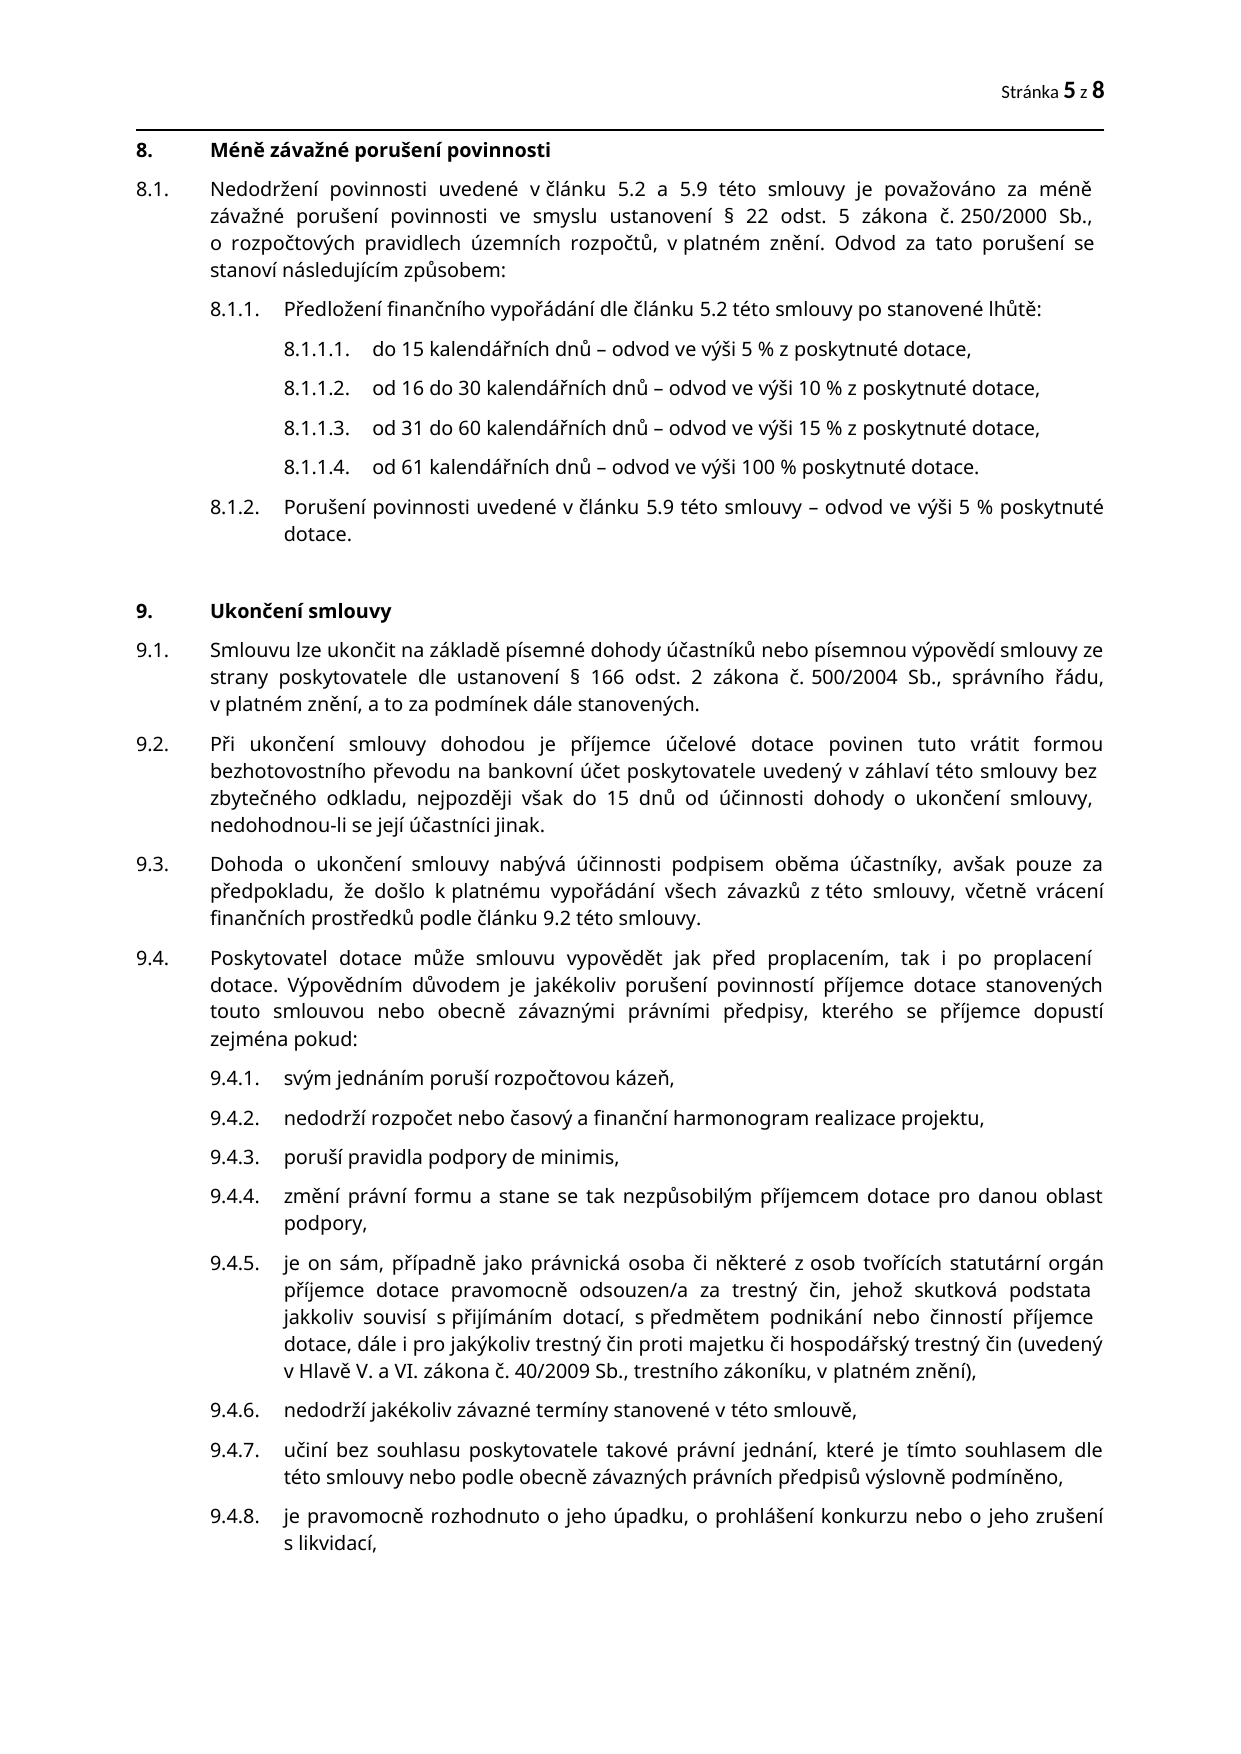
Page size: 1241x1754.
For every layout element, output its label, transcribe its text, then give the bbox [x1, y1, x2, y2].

list učiní bez souhlasu poskytovatele takové právní jednání, které je tímto souhlasem dle této smlouvy nebo podle obecně závazných právních předpisů výslovně podmíněno, [210, 1436, 1104, 1490]
list svým jednáním poruší rozpočtovou kázeň, [210, 1064, 1104, 1091]
subtitle Ukončení smlouvy [136, 597, 1104, 624]
subtitle Méně závažné porušení povinnosti [136, 136, 1104, 163]
list Nedodržení povinnosti uvedené v článku 5.2 a 5.8 této smlouvy je považováno za méně závažné porušení povinnosti ve smyslu ustanovení § 22 odst. 5 zákona č. 250/2000 Sb., o rozpočtových pravidlech územních rozpočtů, v platném znění. Odvod za tato porušení se stanoví následujícím způsobem: [136, 175, 1104, 283]
list nedodrží jakékoliv závazné termíny stanovené v této smlouvě, [210, 1397, 1104, 1423]
list od 61 kalendářních dnů – odvod ve výši 100 % poskytnuté dotace. [283, 454, 1104, 481]
list nedodrží rozpočet nebo časový a finanční harmonogram realizace projektu, [210, 1104, 1104, 1131]
list do 15 kalendářních dnů – odvod ve výši 5 % z poskytnuté dotace, [283, 335, 1104, 362]
list od 16 do 30 kalendářních dnů – odvod ve výši 10 % z poskytnuté dotace, [283, 375, 1104, 402]
list Smlouvu lze ukončit na základě písemné dohody účastníků nebo písemnou výpovědí smlouvy ze strany poskytovatele dle ustanovení § 166 odst. 2 zákona č. 500/2004 Sb., správního řádu, v platném znění, a to za podmínek dále stanovených. [136, 637, 1104, 717]
list je on sám, případně jako právnická osoba či některé z osob tvořících statutární orgán příjemce dotace pravomocně odsouzen/a za trestný čin, jehož skutková podstata jakkoliv souvisí s přijímáním dotací, s předmětem podnikání nebo činností příjemce dotace, dále i pro jakýkoliv trestný čin proti majetku či hospodářský trestný čin (uvedený v Hlavě V. a VI. zákona č. 40/2009 Sb., trestního zákoníku, v platném znění), [210, 1249, 1104, 1384]
list poruší pravidla podpory de minimis, [210, 1143, 1104, 1170]
list Porušení povinnosti uvedené v článku 5.8 této smlouvy – odvod ve výši 5 % poskytnuté dotace. [210, 493, 1104, 547]
list Při ukončení smlouvy dohodou je příjemce účelové dotace povinen tuto vrátit formou bezhotovostního převodu na bankovní účet poskytovatele uvedený v záhlaví této smlouvy bez zbytečného odkladu, nejpozději však do 15 dnů od účinnosti dohody o ukončení smlouvy, nedohodnou-li se její účastníci jinak. [136, 730, 1104, 838]
list Poskytovatel dotace může smlouvu vypovědět jak před proplacením, tak i po proplacení dotace. Výpovědním důvodem je jakékoliv porušení povinností příjemce dotace stanovených touto smlouvou nebo obecně závaznými právními předpisy, kterého se příjemce dopustí zejména pokud: [136, 944, 1104, 1052]
list Dohoda o ukončení smlouvy nabývá účinnosti podpisem oběma účastníky, avšak pouze za předpokladu, že došlo k platnému vypořádání všech závazků z této smlouvy, včetně vrácení finančních prostředků podle článku 9.2 této smlouvy. [136, 850, 1104, 931]
list je pravomocně rozhodnuto o jeho úpadku, o prohlášení konkurzu nebo o jeho zrušení s likvidací, [210, 1502, 1104, 1556]
list změní právní formu a stane se tak nezpůsobilým příjemcem dotace pro danou oblast podpory, [210, 1183, 1104, 1237]
list Předložení finančního vypořádání dle článku 5.2 této smlouvy po stanovené lhůtě: [210, 296, 1104, 323]
list od 31 do 60 kalendářních dnů – odvod ve výši 15 % z poskytnuté dotace, [283, 414, 1104, 441]
